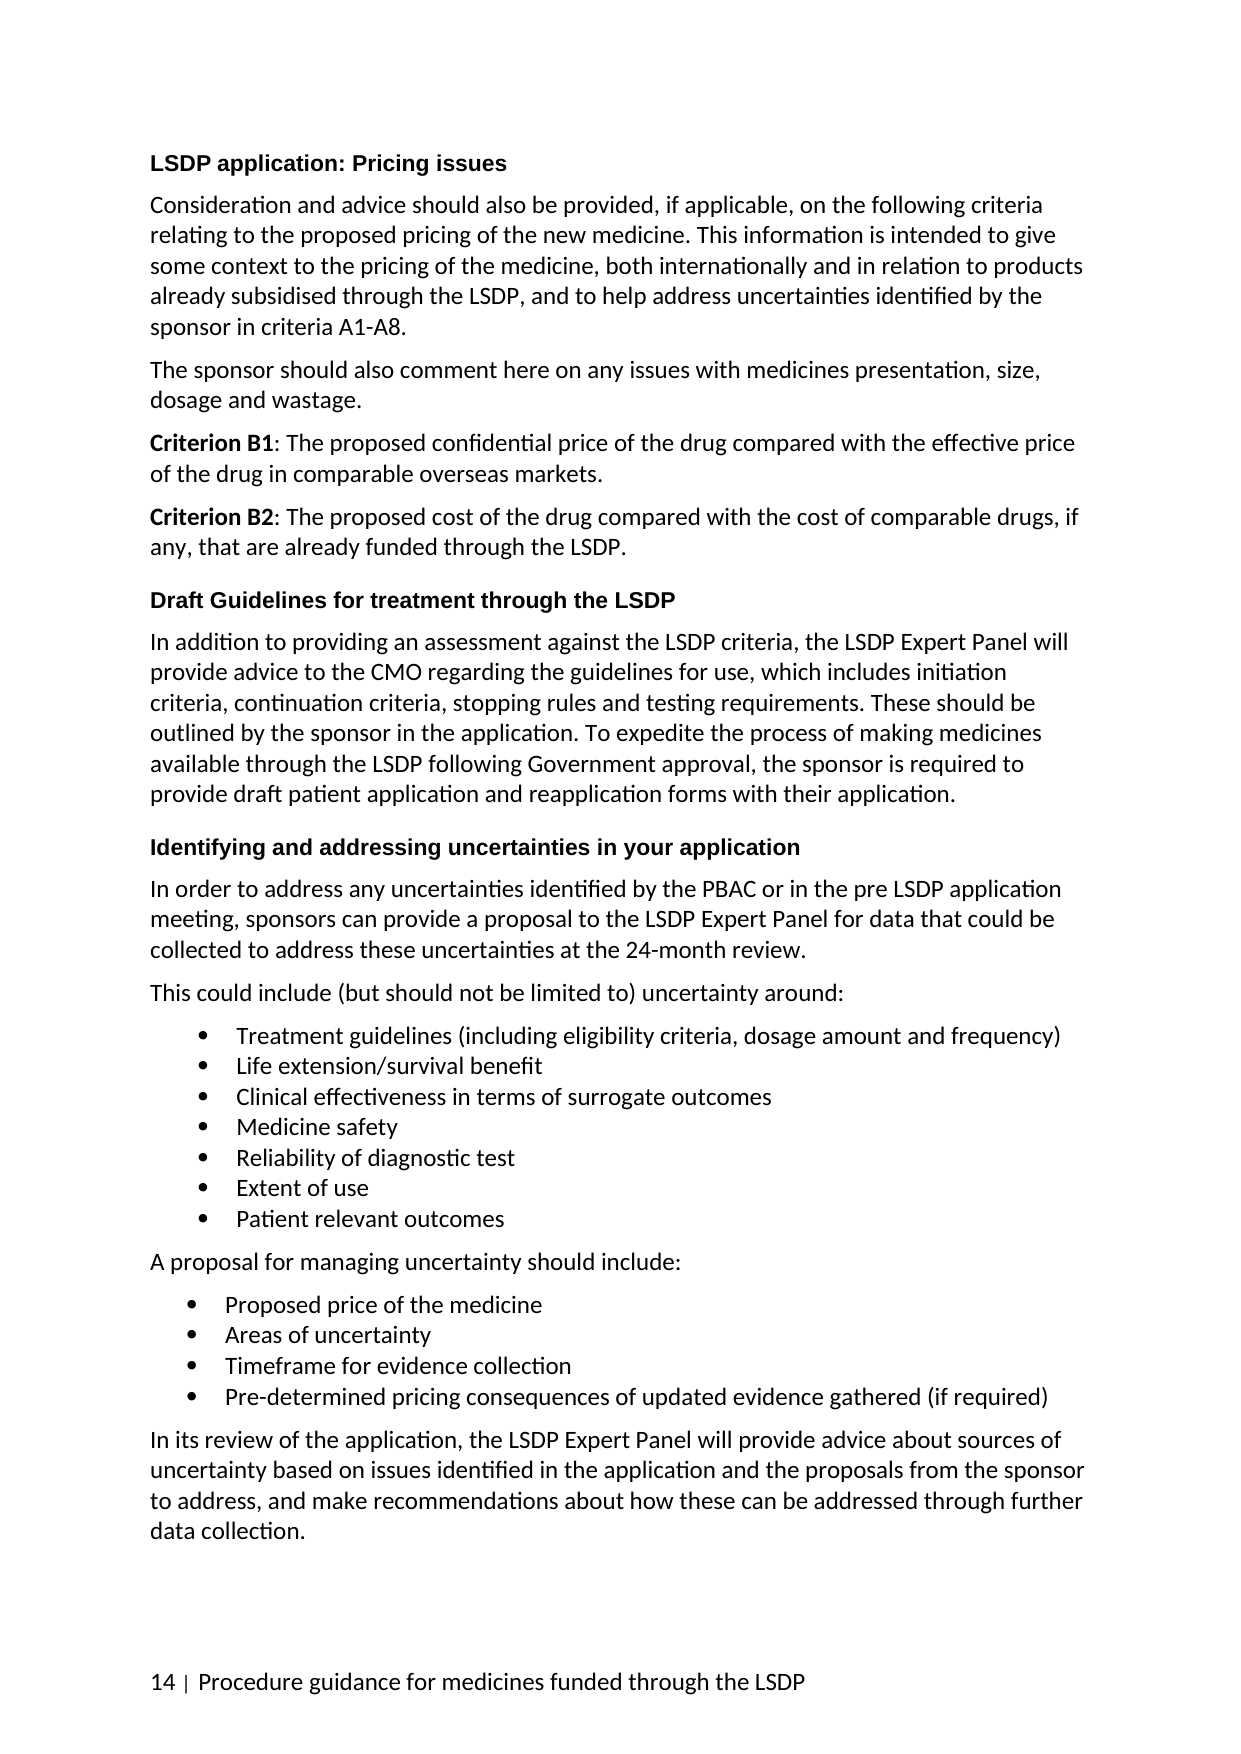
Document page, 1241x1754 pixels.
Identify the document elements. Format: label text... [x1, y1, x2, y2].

text In addition to providing an assessment against the LSDP criteria, the LSDP Expert Panel will provide advice to the CMO regarding the guidelines for use, which includes initiation criteria, continuation criteria, stopping rules and testing requirements. These should be outlined by the sponsor in the application. To expedite the process of making medicines available through the LSDP following Government approval, the sponsor is required to provide draft patient application and reapplication forms with their application. [150, 626, 1090, 809]
list Extent of use [198, 1173, 1090, 1203]
list Medicine safety [198, 1112, 1090, 1142]
text In order to address any uncertainties identified by the PBAC or in the pre LSDP application meeting, sponsors can provide a proposal to the LSDP Expert Panel for data that could be collected to address these uncertainties at the 24-month review. [150, 873, 1090, 964]
list Areas of uncertainty [187, 1320, 1090, 1350]
list Treatment guidelines (including eligibility criteria, dosage amount and frequency) [198, 1020, 1090, 1051]
subtitle LSDP application: Pricing issues [150, 150, 1090, 176]
list Proposed price of the medicine [187, 1289, 1090, 1320]
subtitle Draft Guidelines for treatment through the LSDP [150, 587, 1090, 613]
list Patient relevant outcomes [198, 1203, 1090, 1234]
list Life extension/survival benefit [198, 1051, 1090, 1081]
text Criterion B2: The proposed cost of the drug compared with the cost of comparable drugs, if any, that are already funded through the LSDP. [150, 501, 1090, 562]
list Pre-determined pricing consequences of updated evidence gathered (if required) [187, 1381, 1090, 1411]
text Consideration and advice should also be provided, if applicable, on the following criteria relating to the proposed pricing of the new medicine. This information is intended to give some context to the pricing of the medicine, both internationally and in relation to products already subsidised through the LSDP, and to help address uncertainties identified by the sponsor in criteria A1-A8. [150, 189, 1090, 341]
text This could include (but should not be limited to) uncertainty around: [150, 977, 1090, 1007]
list Timeframe for evidence collection [187, 1350, 1090, 1381]
subtitle Identifying and addressing uncertainties in your application [150, 834, 1090, 860]
list Clinical effectiveness in terms of surrogate outcomes [198, 1081, 1090, 1112]
text In its review of the application, the LSDP Expert Panel will provide advice about sources of uncertainty based on issues identified in the application and the proposals from the sponsor to address, and make recommendations about how these can be addressed through further data collection. [150, 1424, 1090, 1546]
text The sponsor should also comment here on any issues with medicines presentation, size, dosage and wastage. [150, 354, 1090, 415]
text A proposal for managing uncertainty should include: [150, 1246, 1090, 1277]
text Criterion B1: The proposed confidential price of the drug compared with the effective price of the drug in comparable overseas markets. [150, 427, 1090, 488]
list Reliability of diagnostic test [198, 1142, 1090, 1173]
